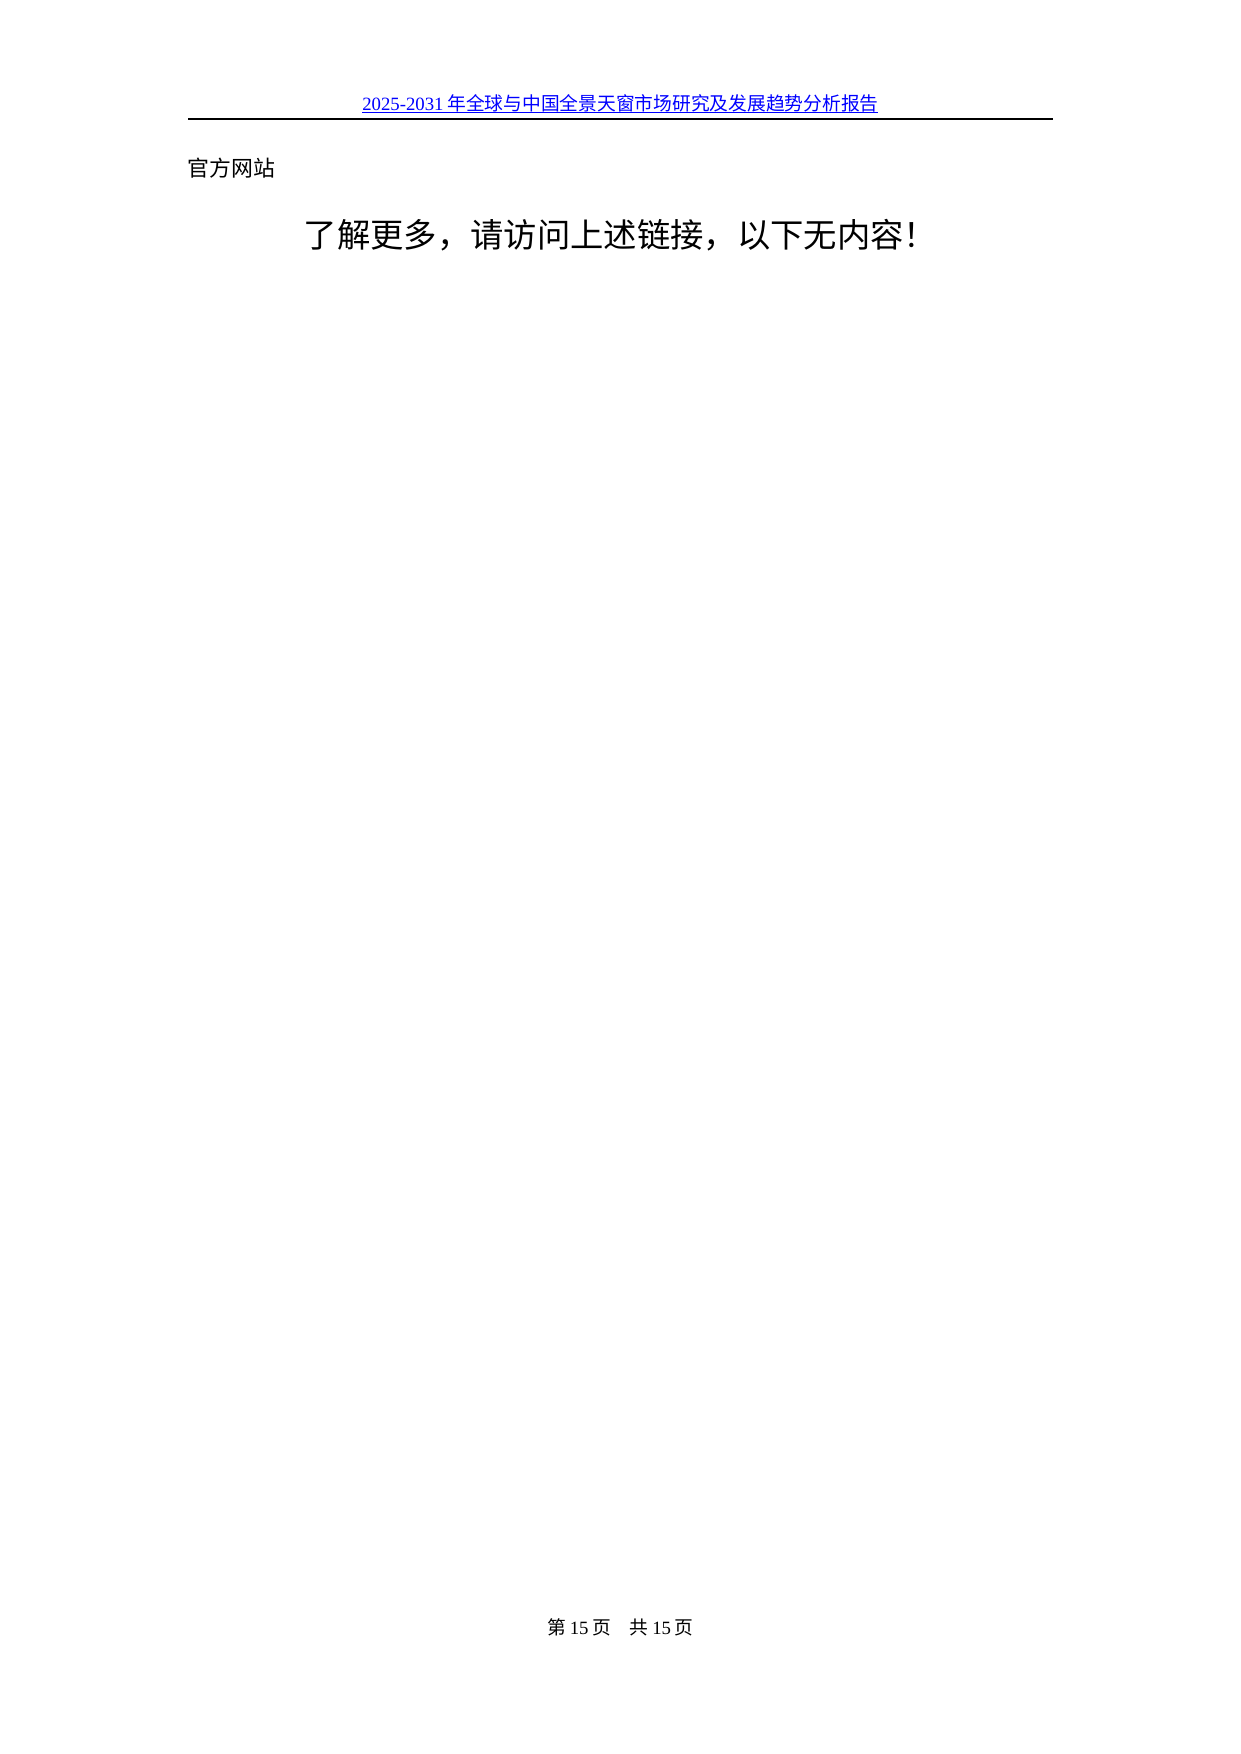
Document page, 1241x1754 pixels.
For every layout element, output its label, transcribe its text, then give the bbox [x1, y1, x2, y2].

title 了解更多，请访问上述链接，以下无内容！ [187, 200, 1053, 265]
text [187, 150, 1053, 183]
